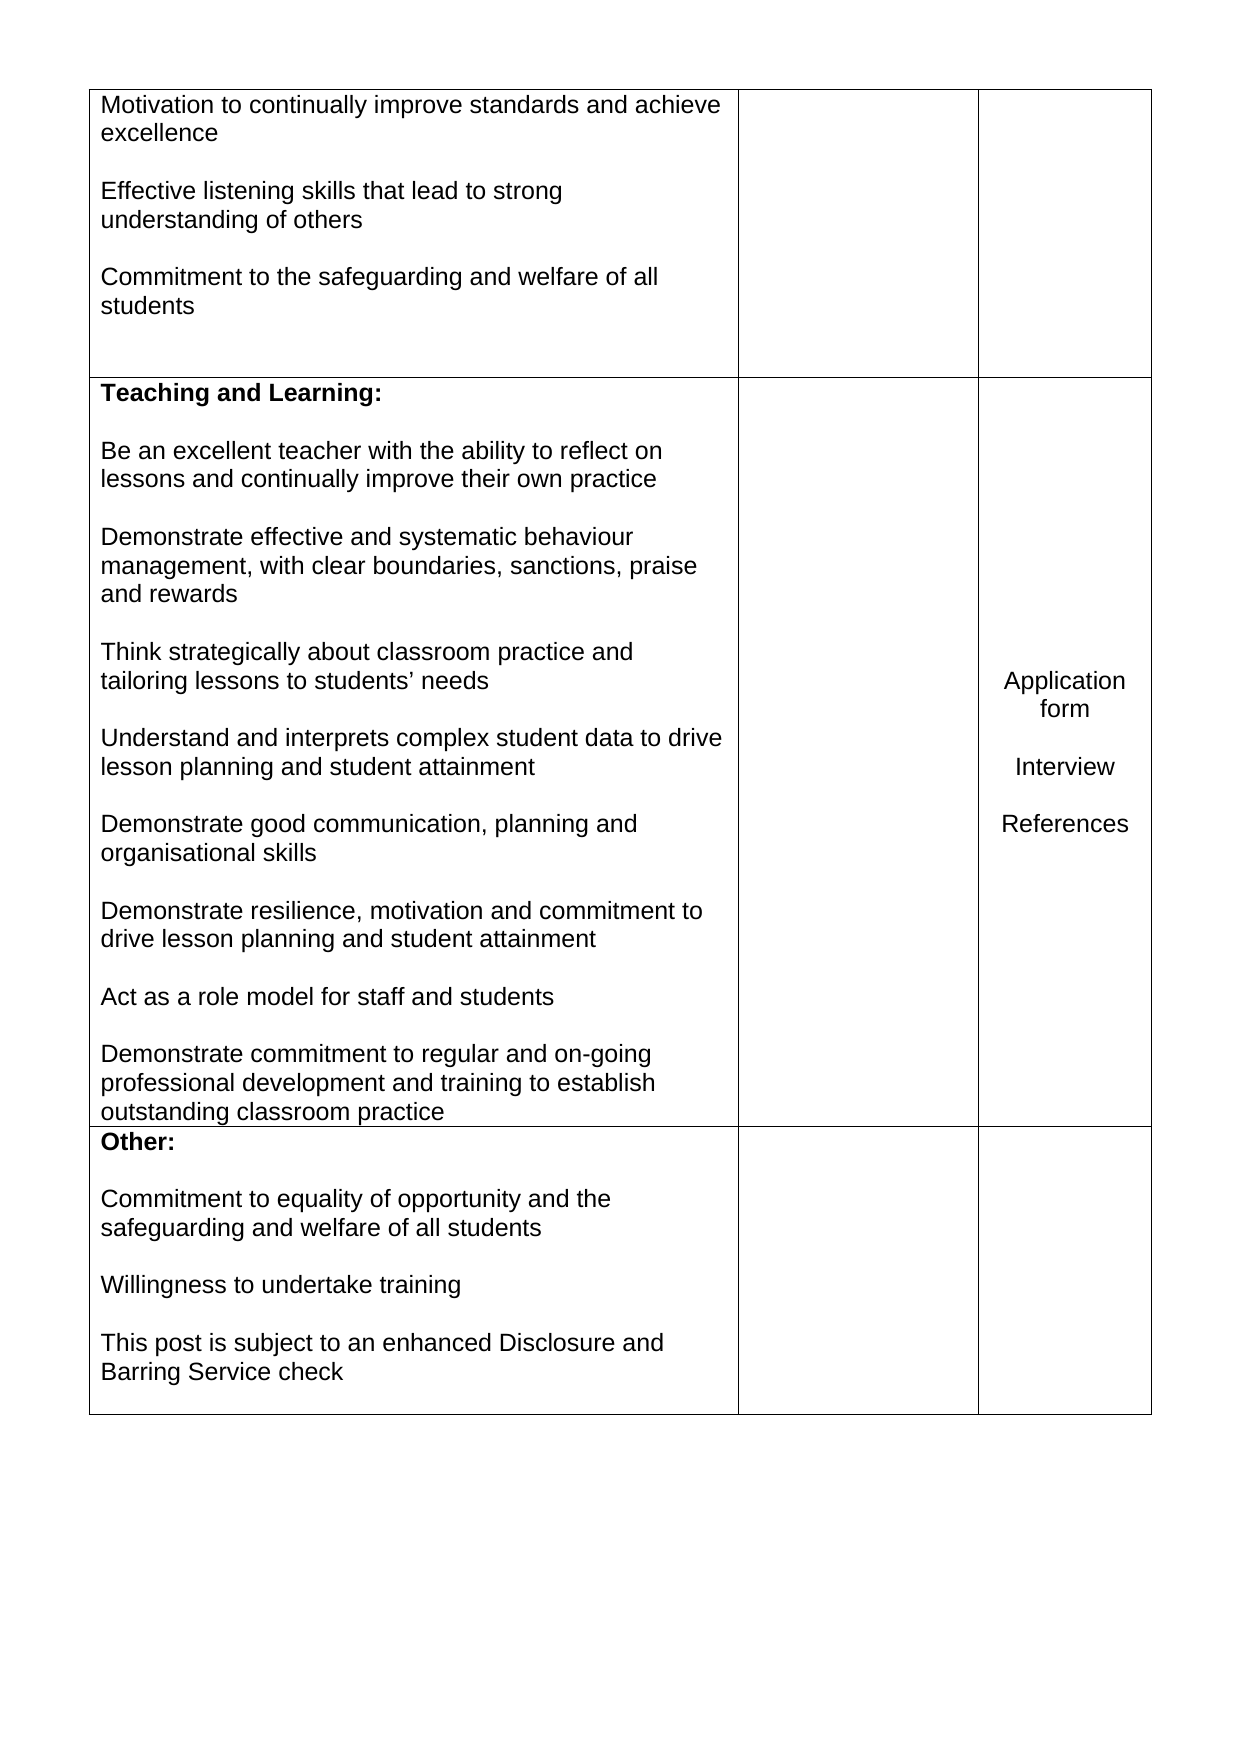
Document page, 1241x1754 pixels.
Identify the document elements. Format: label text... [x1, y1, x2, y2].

table_cell Other: Commitment to equality of opportunity and the safeguarding and welfare of all students Willingness to undertake training This post is subject to an enhanced Disclosure and Barring Service check [90, 1127, 738, 1414]
table_cell [979, 1127, 1151, 1414]
table_cell Application form Interview References [979, 378, 1151, 1126]
table_cell [739, 378, 978, 1126]
table_cell Teaching and Learning: Be an excellent teacher with the ability to reflect on lessons and continually improve their own practice Demonstrate effective and systematic behaviour management, with clear boundaries, sanctions, praise and rewards Think strategically about classroom practice and tailoring lessons to students’ needs Understand and interprets complex student data to drive lesson planning and student attainment Demonstrate good communication, planning and organisational skills Demonstrate resilience, motivation and commitment to drive lesson planning and student attainment Act as a role model for staff and students Demonstrate commitment to regular and on-going professional development and training to establish outstanding classroom practice [90, 378, 738, 1126]
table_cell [979, 90, 1151, 377]
table_cell [739, 1127, 978, 1414]
table_cell [739, 90, 978, 377]
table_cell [90, 90, 738, 377]
